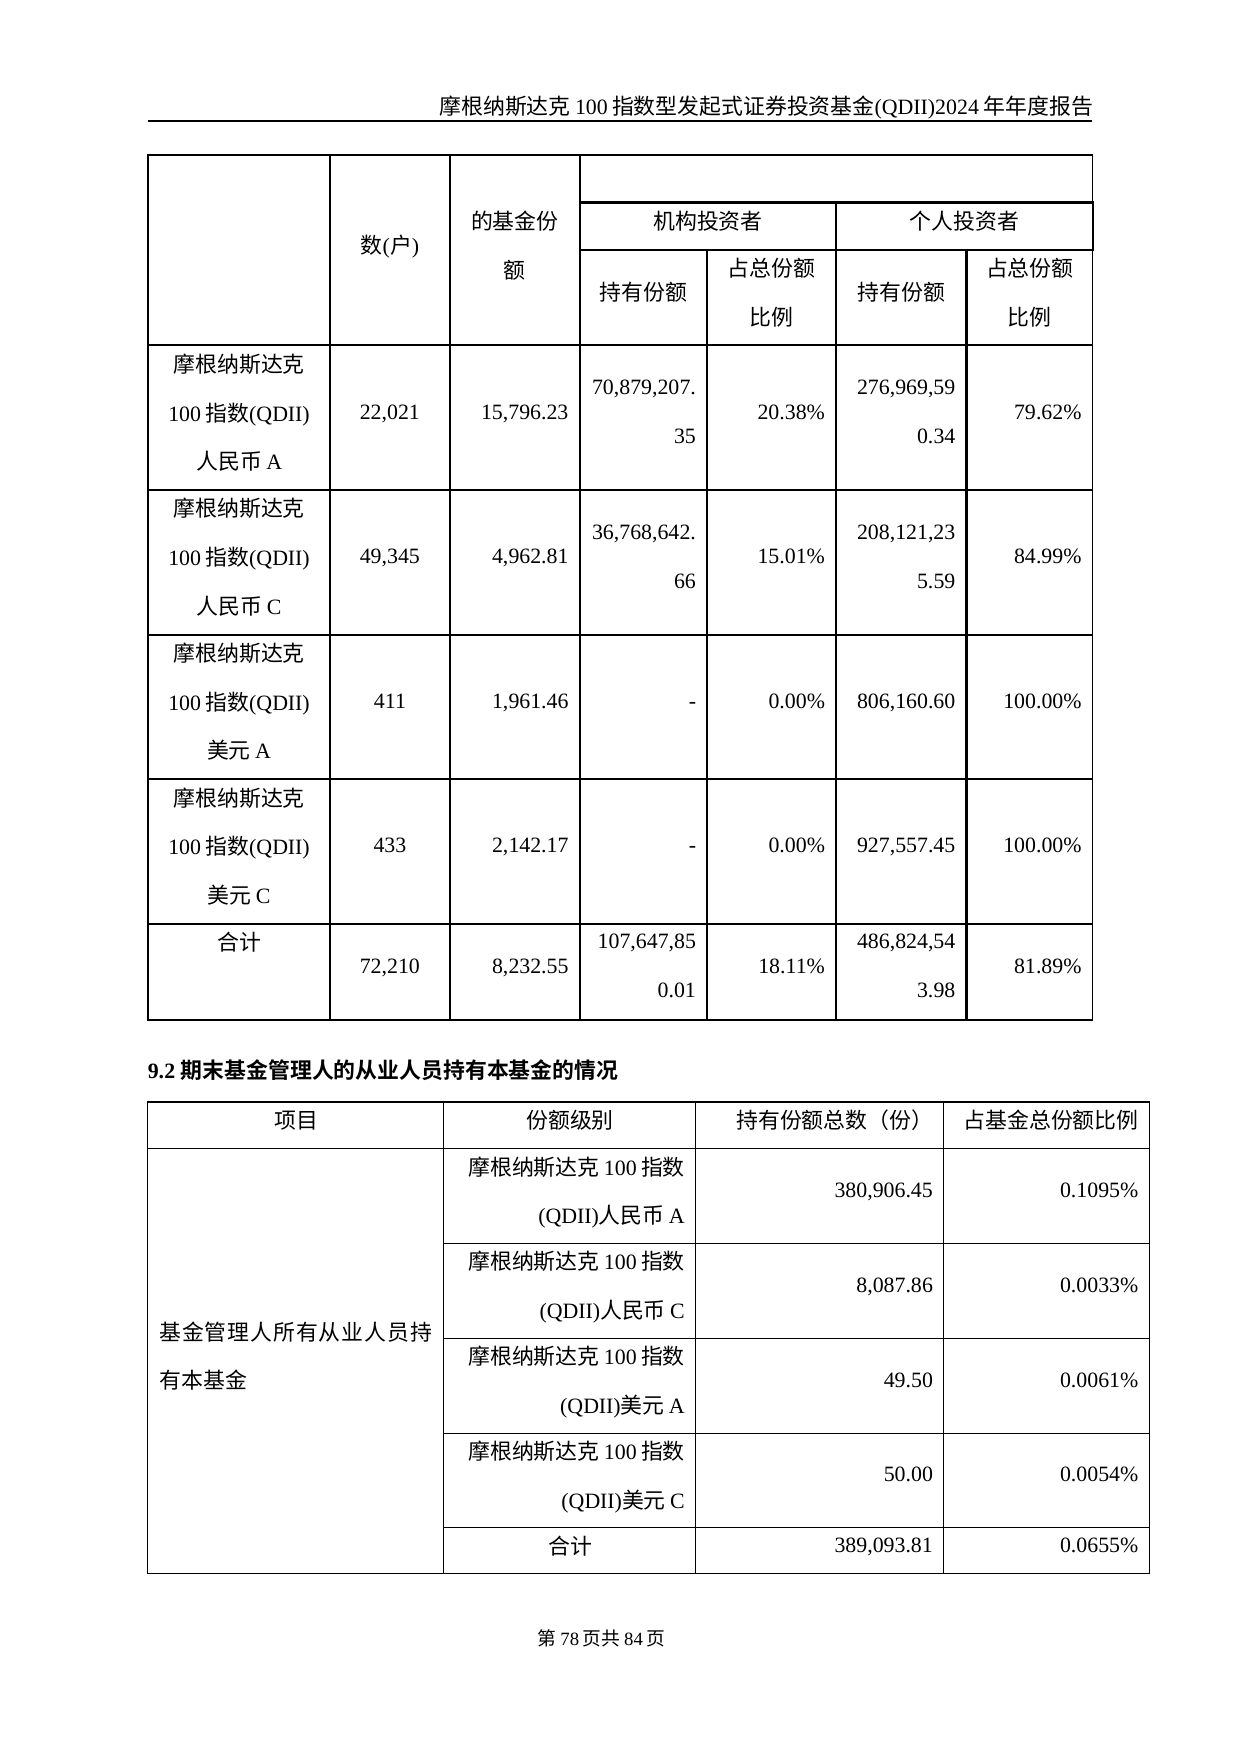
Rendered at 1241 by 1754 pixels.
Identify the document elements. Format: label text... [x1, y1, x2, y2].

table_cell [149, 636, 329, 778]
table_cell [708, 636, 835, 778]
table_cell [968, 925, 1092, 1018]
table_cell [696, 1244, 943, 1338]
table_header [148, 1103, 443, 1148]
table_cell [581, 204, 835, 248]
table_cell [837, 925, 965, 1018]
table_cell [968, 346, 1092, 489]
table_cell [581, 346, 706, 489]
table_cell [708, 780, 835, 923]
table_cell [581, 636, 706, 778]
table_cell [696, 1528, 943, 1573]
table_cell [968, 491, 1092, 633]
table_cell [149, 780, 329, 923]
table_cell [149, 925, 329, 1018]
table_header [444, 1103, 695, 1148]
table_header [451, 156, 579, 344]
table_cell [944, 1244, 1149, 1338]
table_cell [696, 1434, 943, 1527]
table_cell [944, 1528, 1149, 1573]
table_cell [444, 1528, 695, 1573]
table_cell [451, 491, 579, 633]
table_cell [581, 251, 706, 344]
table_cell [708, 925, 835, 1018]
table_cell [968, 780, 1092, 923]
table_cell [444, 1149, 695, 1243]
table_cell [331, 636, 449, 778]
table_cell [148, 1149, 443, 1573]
subtitle 9.2 期末基金管理人的从业人员持有本基金的情况 [148, 1053, 1092, 1086]
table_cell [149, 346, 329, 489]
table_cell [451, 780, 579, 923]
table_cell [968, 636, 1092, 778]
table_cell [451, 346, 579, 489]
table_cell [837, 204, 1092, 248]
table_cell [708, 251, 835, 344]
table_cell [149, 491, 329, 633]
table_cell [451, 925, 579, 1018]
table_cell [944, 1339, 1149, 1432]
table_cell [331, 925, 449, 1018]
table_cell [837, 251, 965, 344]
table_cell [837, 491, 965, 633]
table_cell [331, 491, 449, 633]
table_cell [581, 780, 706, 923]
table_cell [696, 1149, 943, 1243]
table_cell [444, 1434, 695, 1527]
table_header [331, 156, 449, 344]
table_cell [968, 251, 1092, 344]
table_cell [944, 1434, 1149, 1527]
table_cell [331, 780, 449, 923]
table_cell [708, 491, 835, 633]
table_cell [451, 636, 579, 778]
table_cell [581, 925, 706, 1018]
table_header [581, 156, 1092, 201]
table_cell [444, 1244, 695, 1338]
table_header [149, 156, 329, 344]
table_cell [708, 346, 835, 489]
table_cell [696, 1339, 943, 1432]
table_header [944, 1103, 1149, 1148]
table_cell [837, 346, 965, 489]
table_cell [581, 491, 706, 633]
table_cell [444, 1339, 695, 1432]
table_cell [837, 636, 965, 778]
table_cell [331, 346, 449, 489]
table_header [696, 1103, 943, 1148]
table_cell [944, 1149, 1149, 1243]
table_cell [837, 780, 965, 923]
